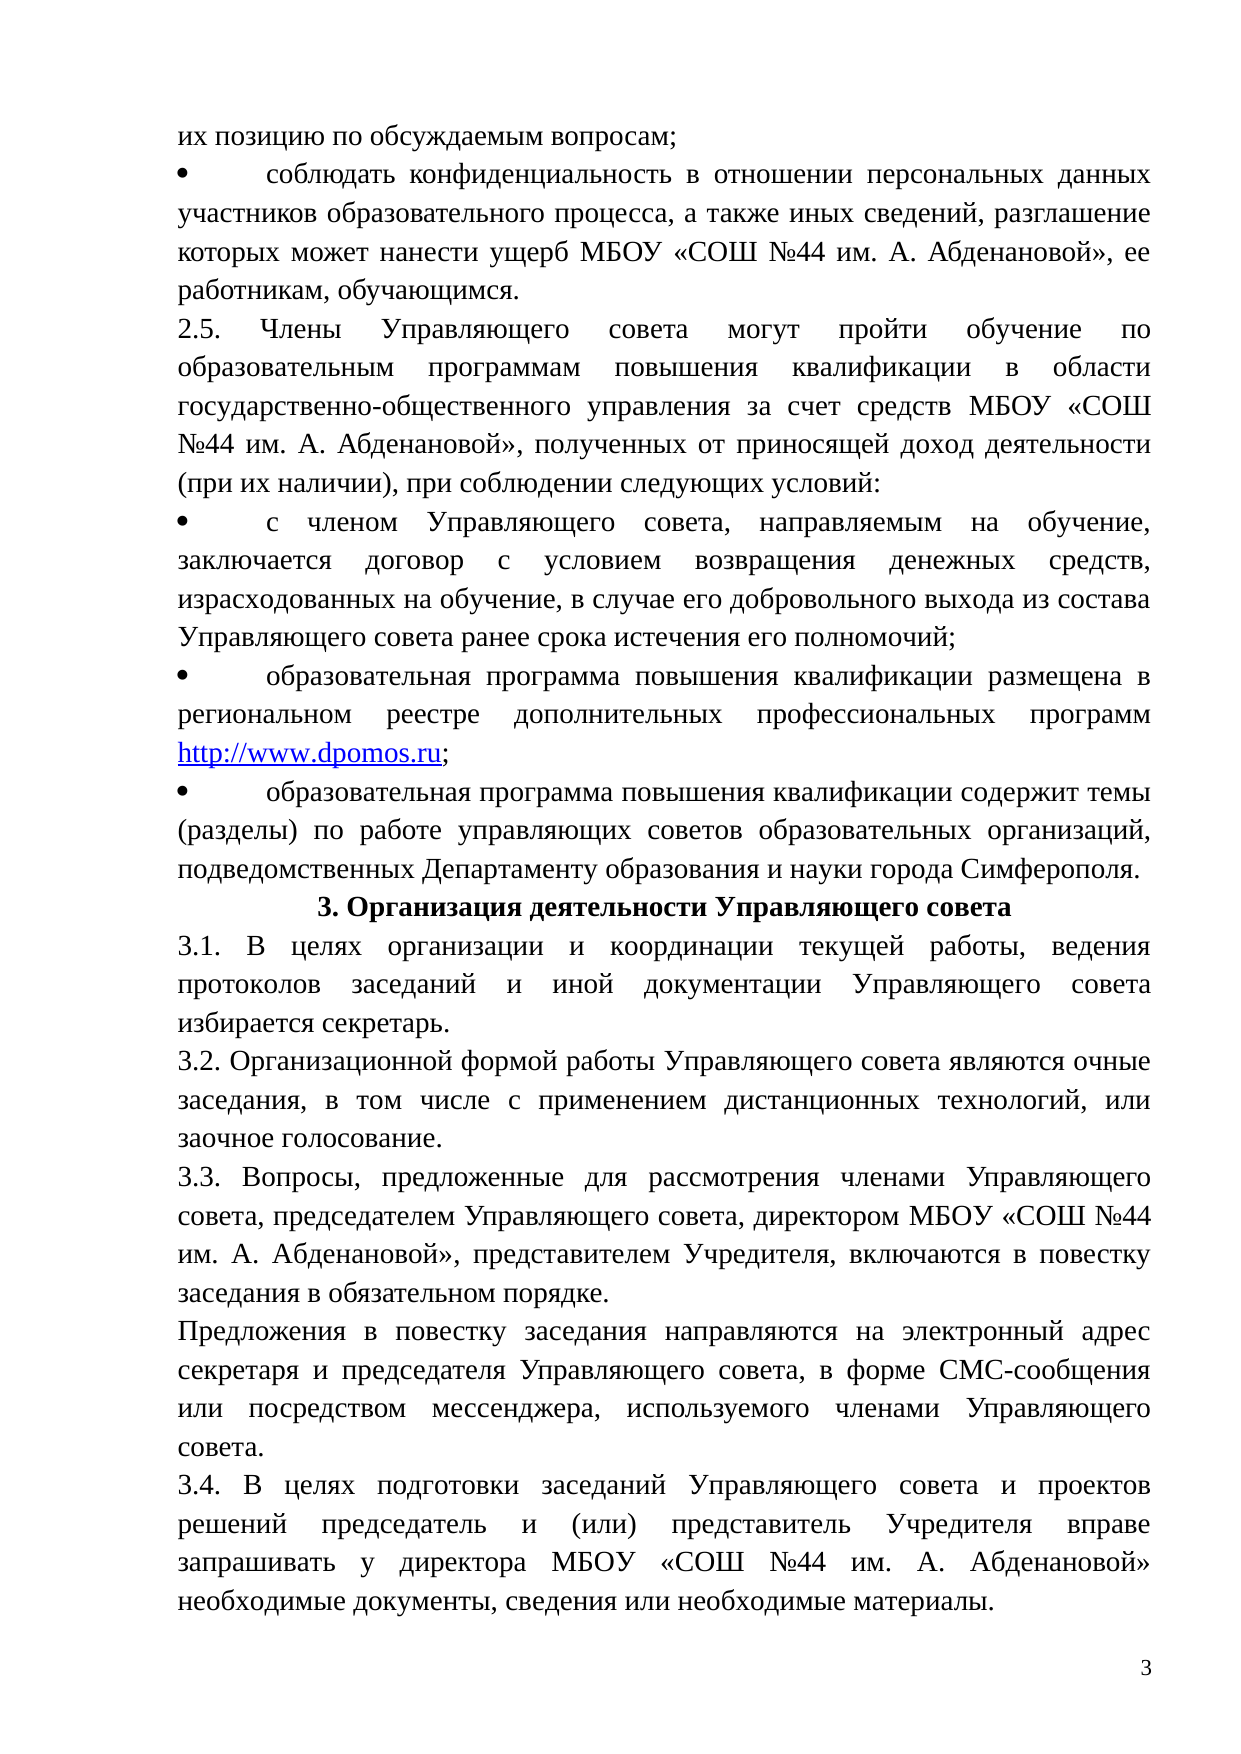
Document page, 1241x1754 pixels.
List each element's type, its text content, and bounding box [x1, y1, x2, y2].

text 3.3. Вопросы, предложенные для рассмотрения членами Управляющего совета, председателем Управляющего совета, директором МБОУ «СОШ №44 им. А. Абденановой», представителем Учредителя, включаются в повестку заседания в обязательном порядке. [177, 1159, 1152, 1308]
text 2.5. Члены Управляющего совета могут пройти обучение по образовательным программам повышения квалификации в области государственно-общественного управления за счет средств МБОУ «СОШ №44 им. А. Абденановой», полученных от приносящей доход деятельности (при их наличии), при соблюдении следующих условий: [177, 311, 1152, 499]
text 3.4. В целях подготовки заседаний Управляющего совета и проектов решений председатель и (или) представитель Учредителя вправе запрашивать у директора МБОУ «СОШ №44 им. А. Абденановой» необходимые документы, сведения или необходимые материалы. [177, 1467, 1152, 1617]
text 3.2. Организационной формой работы Управляющего совета являются очные заседания, в том числе с применением дистанционных технологий, или заочное голосование. [177, 1043, 1152, 1154]
text 3.1. В целях организации и координации текущей работы, ведения протоколов заседаний и иной документации Управляющего совета избирается секретарь. [177, 928, 1152, 1038]
list образовательная программа повышения квалификации содержит темы (разделы) по работе управляющих советов образовательных организаций, подведомственных Департаменту образования и науки города Симферополя. [177, 774, 1152, 884]
list соблюдать конфиденциальность в отношении персональных данных участников образовательного процесса, а также иных сведений, разглашение которых может нанести ущерб МБОУ «СОШ №44 им. А. Абденановой», ее работникам, обучающимся. [177, 157, 1152, 306]
text Предложения в повестку заседания направляются на электронный адрес секретаря и председателя Управляющего совета, в форме СМС-сообщения или посредством мессенджера, используемого членами Управляющего совета. [177, 1313, 1152, 1462]
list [177, 118, 1152, 152]
list образовательная программа повышения квалификации размещена в региональном реестре дополнительных профессиональных программ http://www.dpomos.ru; [177, 658, 1152, 769]
list 3. Организация деятельности Управляющего совета [177, 889, 1152, 923]
list с членом Управляющего совета, направляемым на обучение, заключается договор с условием возвращения денежных средств, израсходованных на обучение, в случае его добровольного выхода из состава Управляющего совета ранее срока истечения его полномочий; [177, 504, 1152, 653]
